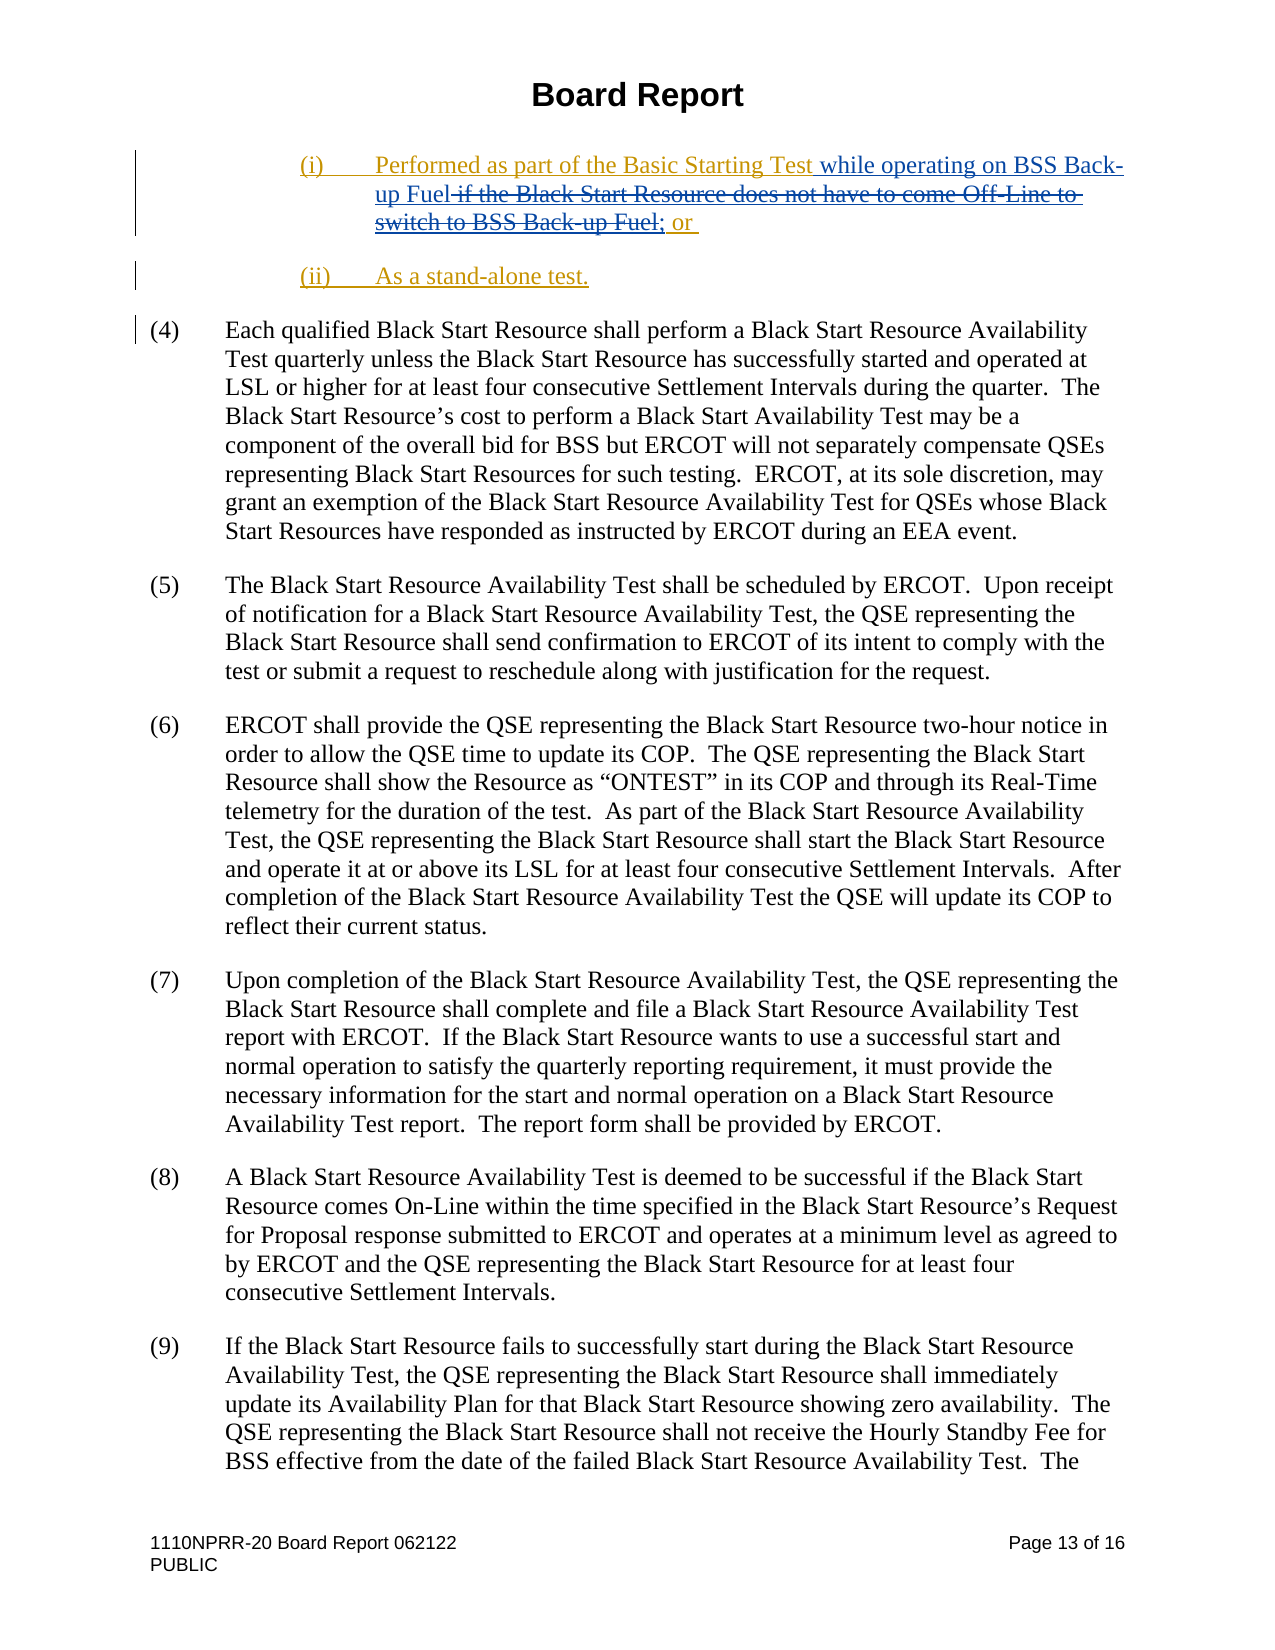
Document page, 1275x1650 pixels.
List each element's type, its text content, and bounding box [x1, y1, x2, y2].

text (7) Upon completion of the Black Start Resource Availability Test, the QSE representing the Black Start Resource shall complete and file a Black Start Resource Availability Test report with ERCOT. If the Black Start Resource wants to use a successful start and normal operation to satisfy the quarterly reporting requirement, it must provide the necessary information for the start and normal operation on a Black Start Resource Availability Test report. The report form shall be provided by ERCOT. [150, 965, 1125, 1137]
text (4) Each qualified Black Start Resource shall perform a Black Start Resource Availability Test quarterly unless the Black Start Resource has successfully started and operated at LSL or higher for at least four consecutive Settlement Intervals during the quarter. The Black Start Resource’s cost to perform a Black Start Availability Test may be a component of the overall bid for BSS but ERCOT will not separately compensate QSEs representing Black Start Resources for such testing. ERCOT, at its sole discretion, may grant an exemption of the Black Start Resource Availability Test for QSEs whose Black Start Resources have responded as instructed by ERCOT during an EEA event. [150, 315, 1125, 545]
text (5) The Black Start Resource Availability Test shall be scheduled by ERCOT. Upon receipt of notification for a Black Start Resource Availability Test, the QSE representing the Black Start Resource shall send confirmation to ERCOT of its intent to comply with the test or submit a request to reschedule along with justification for the request. [150, 570, 1125, 685]
text (8) A Black Start Resource Availability Test is deemed to be successful if the Black Start Resource comes On-Line within the time specified in the Black Start Resource’s Request for Proposal response submitted to ERCOT and operates at a minimum level as agreed to by ERCOT and the QSE representing the Black Start Resource for at least four consecutive Settlement Intervals. [150, 1162, 1125, 1306]
text (6) ERCOT shall provide the QSE representing the Black Start Resource two-hour notice in order to allow the QSE time to update its COP. The QSE representing the Black Start Resource shall show the Resource as “ONTEST” in its COP and through its Real-Time telemetry for the duration of the test. As part of the Black Start Resource Availability Test, the QSE representing the Black Start Resource shall start the Black Start Resource and operate it at or above its LSL for at least four consecutive Settlement Intervals. After completion of the Black Start Resource Availability Test the QSE will update its COP to reflect their current status. [150, 710, 1125, 940]
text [150, 1331, 1125, 1475]
